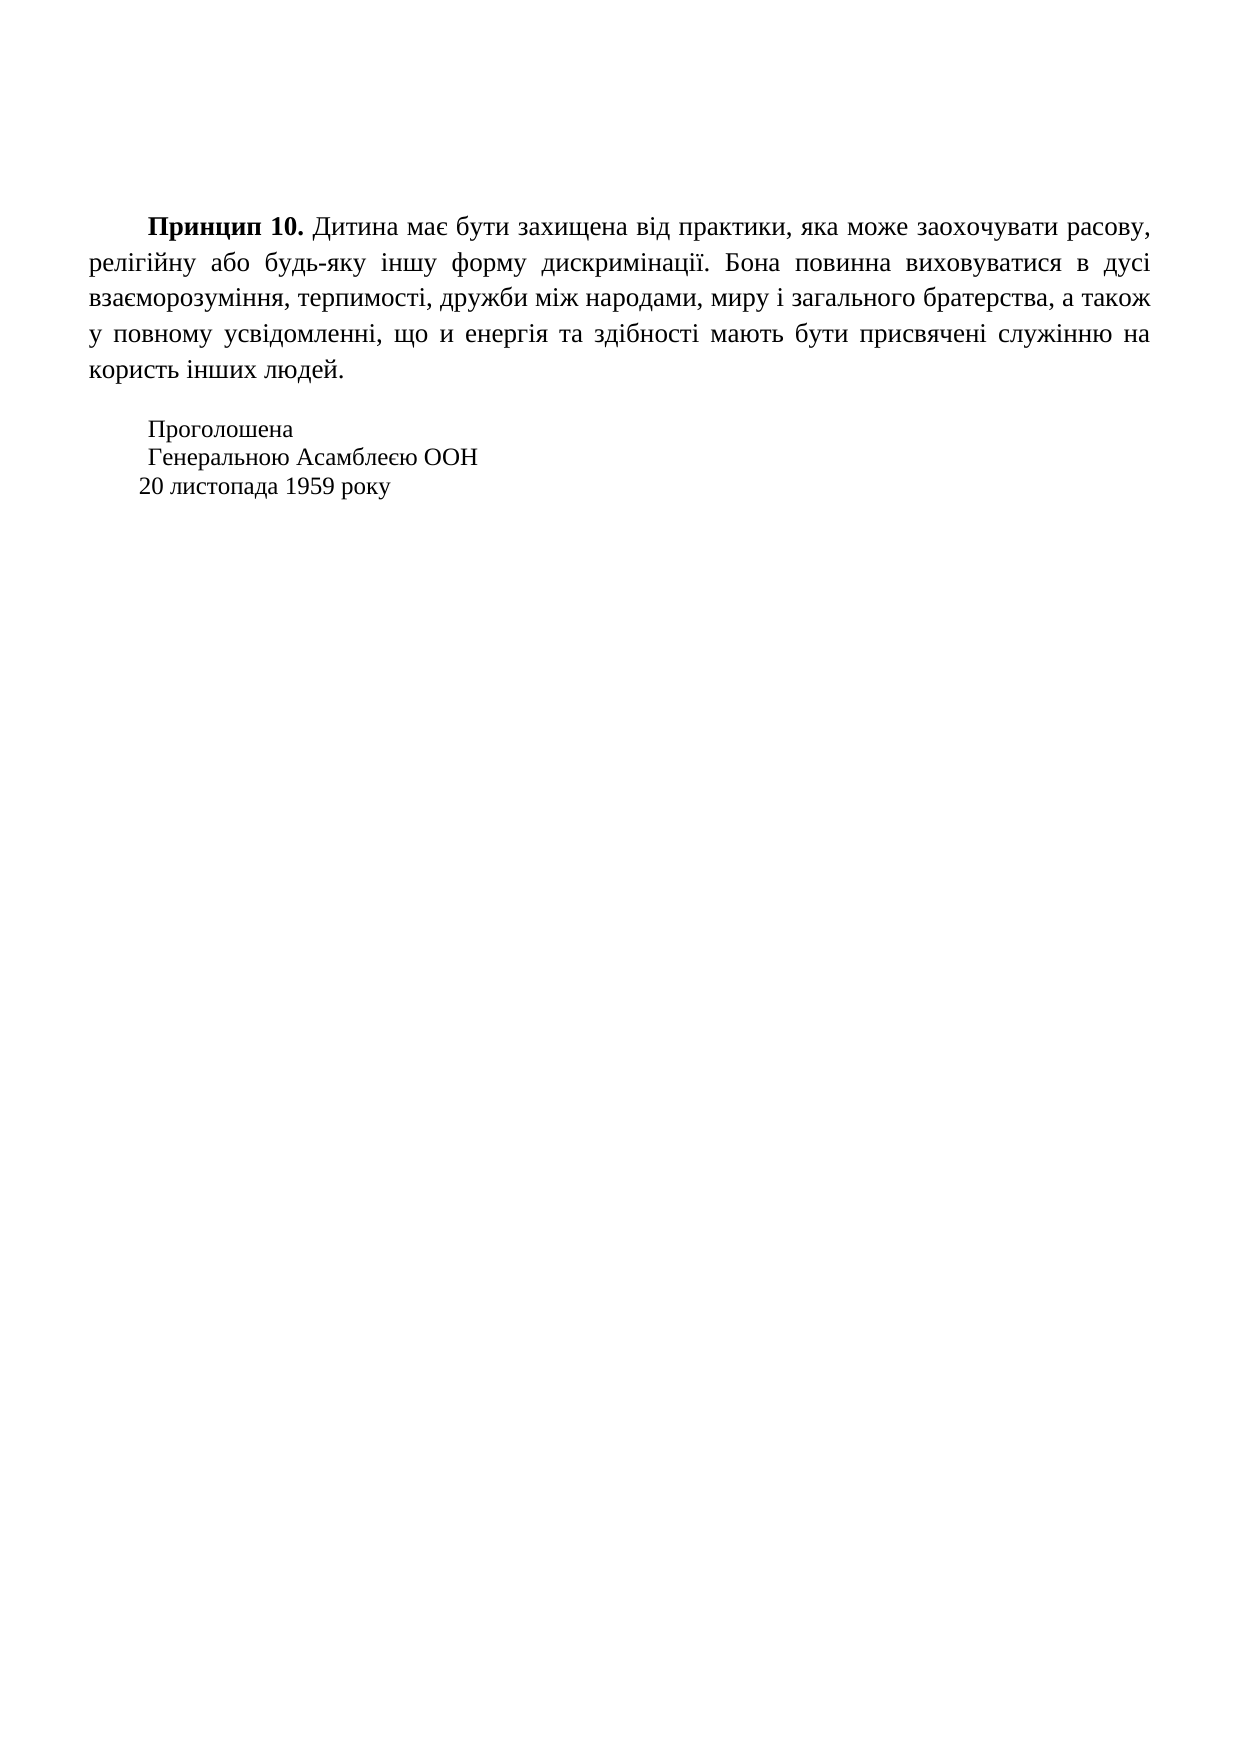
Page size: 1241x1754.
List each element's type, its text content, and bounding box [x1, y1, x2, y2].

text Принцип 10. Дитина має бути захищена від практики, яка може заохочувати расову, релігійну або будь-яку іншу форму дискримінації. Бона повинна виховуватися в дусі взаєморозуміння, терпимості, дружби між народами, миру і загального братерства, а також у повному усвідомленні, що и енергія та здібності мають бути присвячені служінню на користь інших людей. [88, 210, 1152, 384]
text Генеральною Асамблеєю ООН 20 листопада 1959 року [88, 442, 1152, 500]
text Проголошена [88, 414, 1152, 442]
